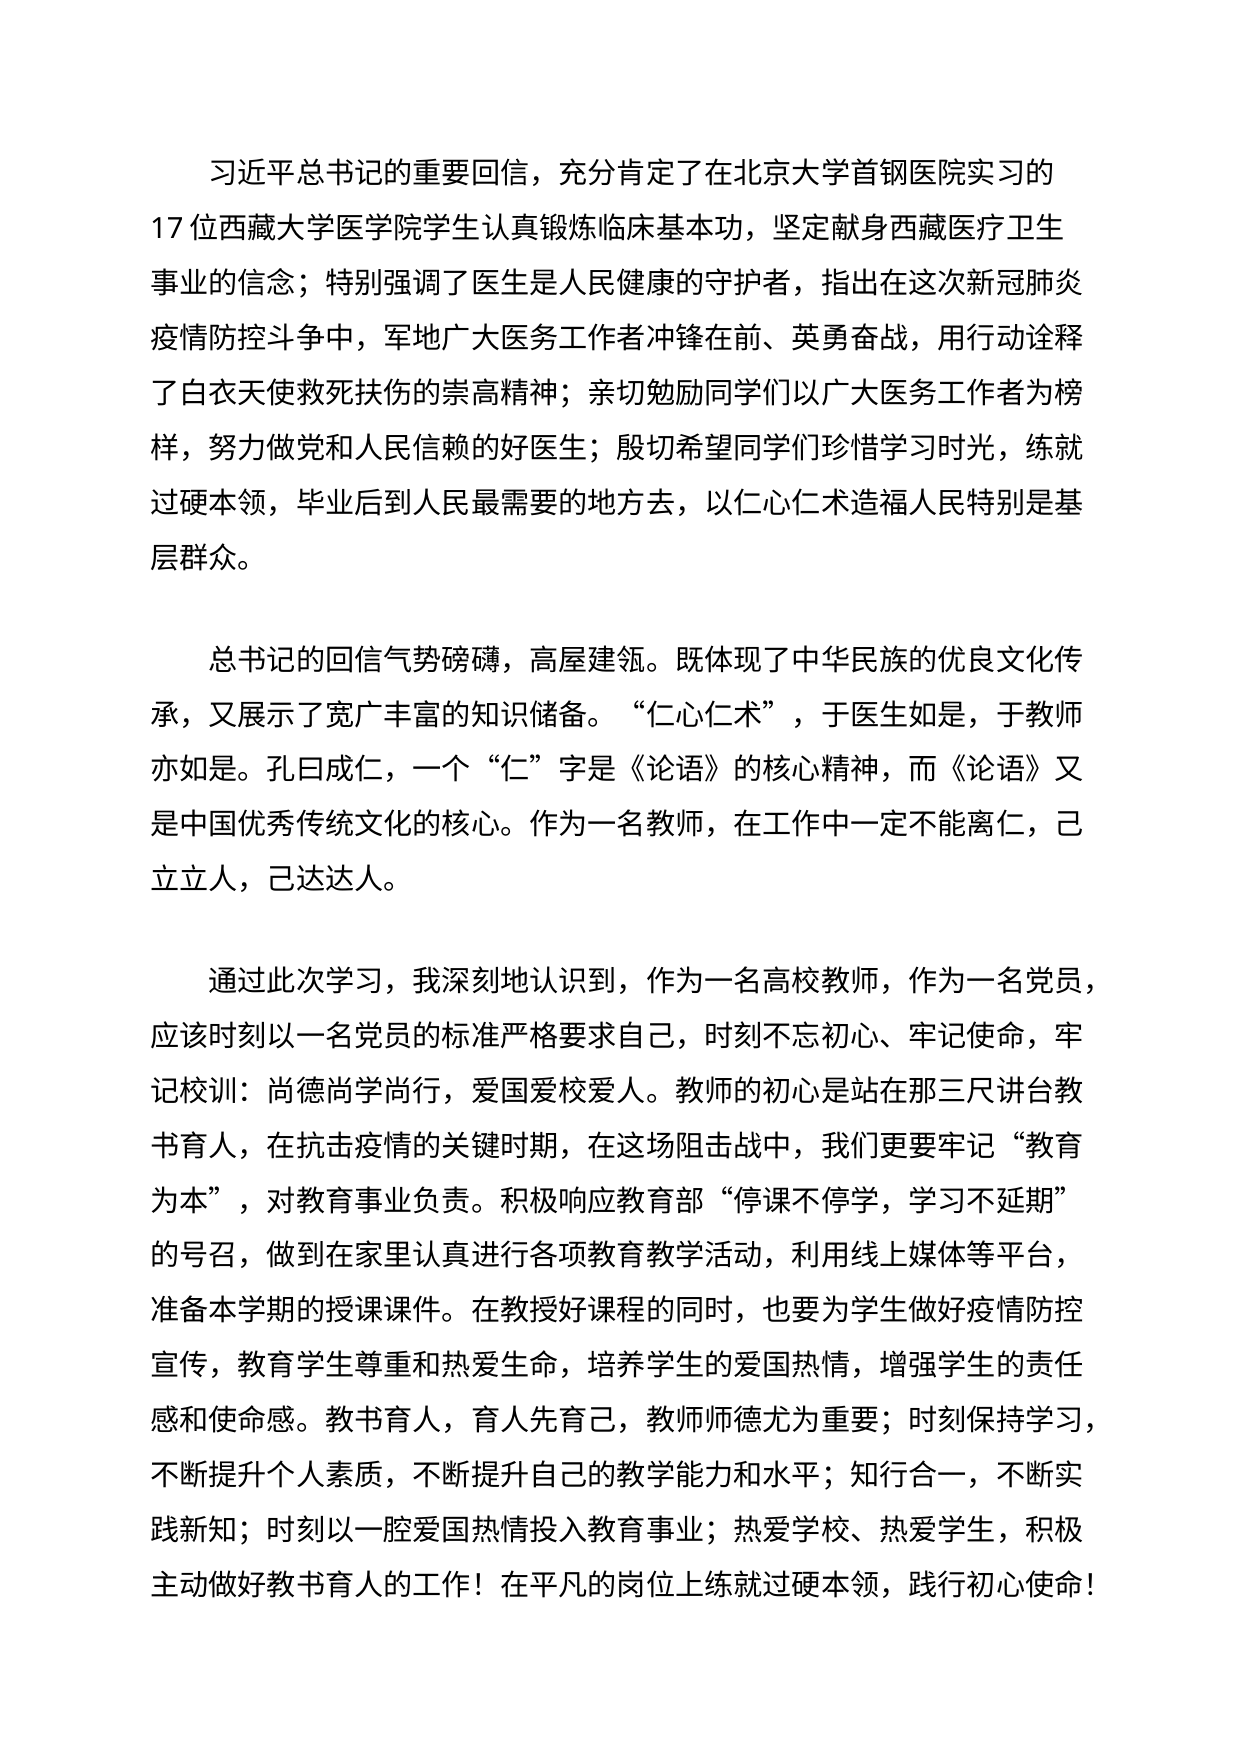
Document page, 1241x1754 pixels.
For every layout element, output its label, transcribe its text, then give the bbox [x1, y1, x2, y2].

text 通过此次学习，我深刻地认识到，作为一名高校教师，作为一名党员，应该时刻以一名党员的标准严格要求自己，时刻不忘初心、牢记使命，牢记校训：尚德尚学尚行，爱国爱校爱人。教师的初心是站在那三尺讲台教书育人，在抗击疫情的关键时期，在这场阻击战中，我们更要牢记“教育为本”，对教育事业负责。积极响应教育部“停课不停学，学习不延期”的号召，做到在家里认真进行各项教育教学活动，利用线上媒体等平台，准备本学期的授课课件。在教授好课程的同时，也要为学生做好疫情防控宣传，教育学生尊重和热爱生命，培养学生的爱国热情，增强学生的责任感和使命感。教书育人，育人先育己，教师师德尤为重要；时刻保持学习，不断提升个人素质，不断提升自己的教学能力和水平；知行合一，不断实践新知；时刻以一腔爱国热情投入教育事业；热爱学校、热爱学生，积极主动做好教书育人的工作！在平凡的岗位上练就过硬本领，践行初心使命！ [150, 957, 1090, 1604]
text 总书记的回信气势磅礴，高屋建瓴。既体现了中华民族的优良文化传承，又展示了宽广丰富的知识储备。“仁心仁术”，于医生如是，于教师亦如是。孔曰成仁，一个“仁”字是《论语》的核心精神，而《论语》又是中国优秀传统文化的核心。作为一名教师，在工作中一定不能离仁，己立立人，己达达人。 [150, 636, 1090, 898]
text 习近平总书记的重要回信，充分肯定了在北京大学首钢医院实习的17位西藏大学医学院学生认真锻炼临床基本功，坚定献身西藏医疗卫生事业的信念；特别强调了医生是人民健康的守护者，指出在这次新冠肺炎疫情防控斗争中，军地广大医务工作者冲锋在前、英勇奋战，用行动诠释了白衣天使救死扶伤的崇高精神；亲切勉励同学们以广大医务工作者为榜样，努力做党和人民信赖的好医生；殷切希望同学们珍惜学习时光，练就过硬本领，毕业后到人民最需要的地方去，以仁心仁术造福人民特别是基层群众。 [150, 150, 1090, 577]
